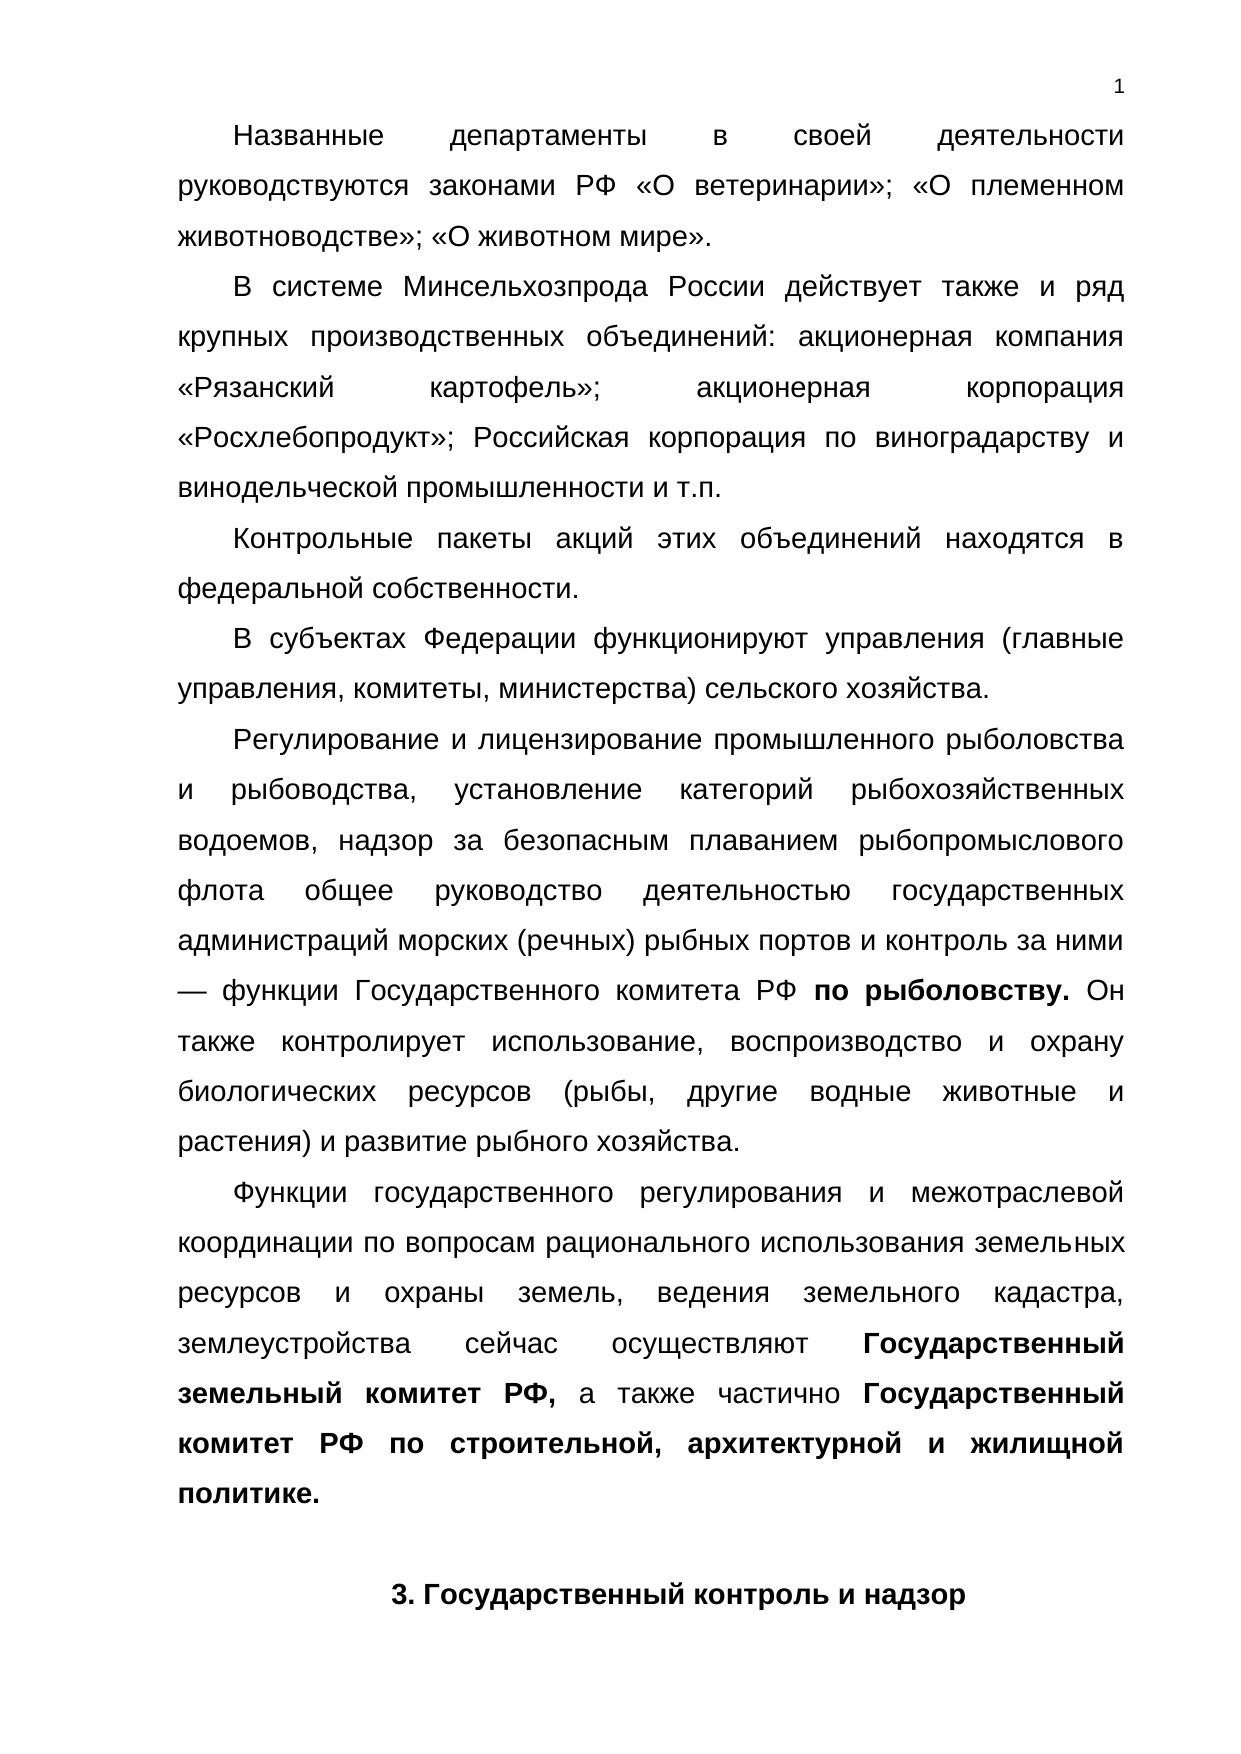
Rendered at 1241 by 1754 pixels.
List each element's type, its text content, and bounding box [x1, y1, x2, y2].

text Названные департаменты в своей деятельности руководствуются законами РФ «О ветеринарии»; «О племенном животноводстве»; «О животном мире». [177, 118, 1125, 252]
text Регулирование и лицензирование промышленного рыболовства и рыбоводства, установление категорий рыбохозяйственных водоемов, надзор за безопасным плаванием рыбопромыслового флота общее руководство деятельностью государственных администраций морских (речных) рыбных портов и контроль за ними — функции Государственного комитета РФ по рыболовству. Он также контролирует использование, воспроизводство и охрану биологических ресурсов (рыбы, другие водные животные и растения) и развитие рыбного хозяйства. [177, 722, 1125, 1158]
text Функции государственного регулирования и межотраслевой координации по вопросам рационального использования земельных ресурсов и охраны земель, ведения земельного кадастра, землеустройства сейчас осуществляют Государственный земельный комитет РФ, а также частично Государственный комитет РФ по строительной, архитектурной и жилищной политике. [177, 1175, 1125, 1510]
text 3. Государственный контроль и надзор [177, 1577, 1125, 1611]
text В субъектах Федерации функционируют управления (главные управления, комитеты, министерства) сельского хозяйства. [177, 621, 1125, 705]
text В системе Минсельхозпрода России действует также и ряд крупных производственных объединений: акционерная компания «Рязанский картофель»; акционерная корпорация «Росхлебопродукт»; Российская корпорация по виноградарству и винодельческой промышленности и т.п. [177, 269, 1125, 504]
text Контрольные пакеты акций этих объединений находятся в федеральной собственности. [177, 521, 1125, 604]
